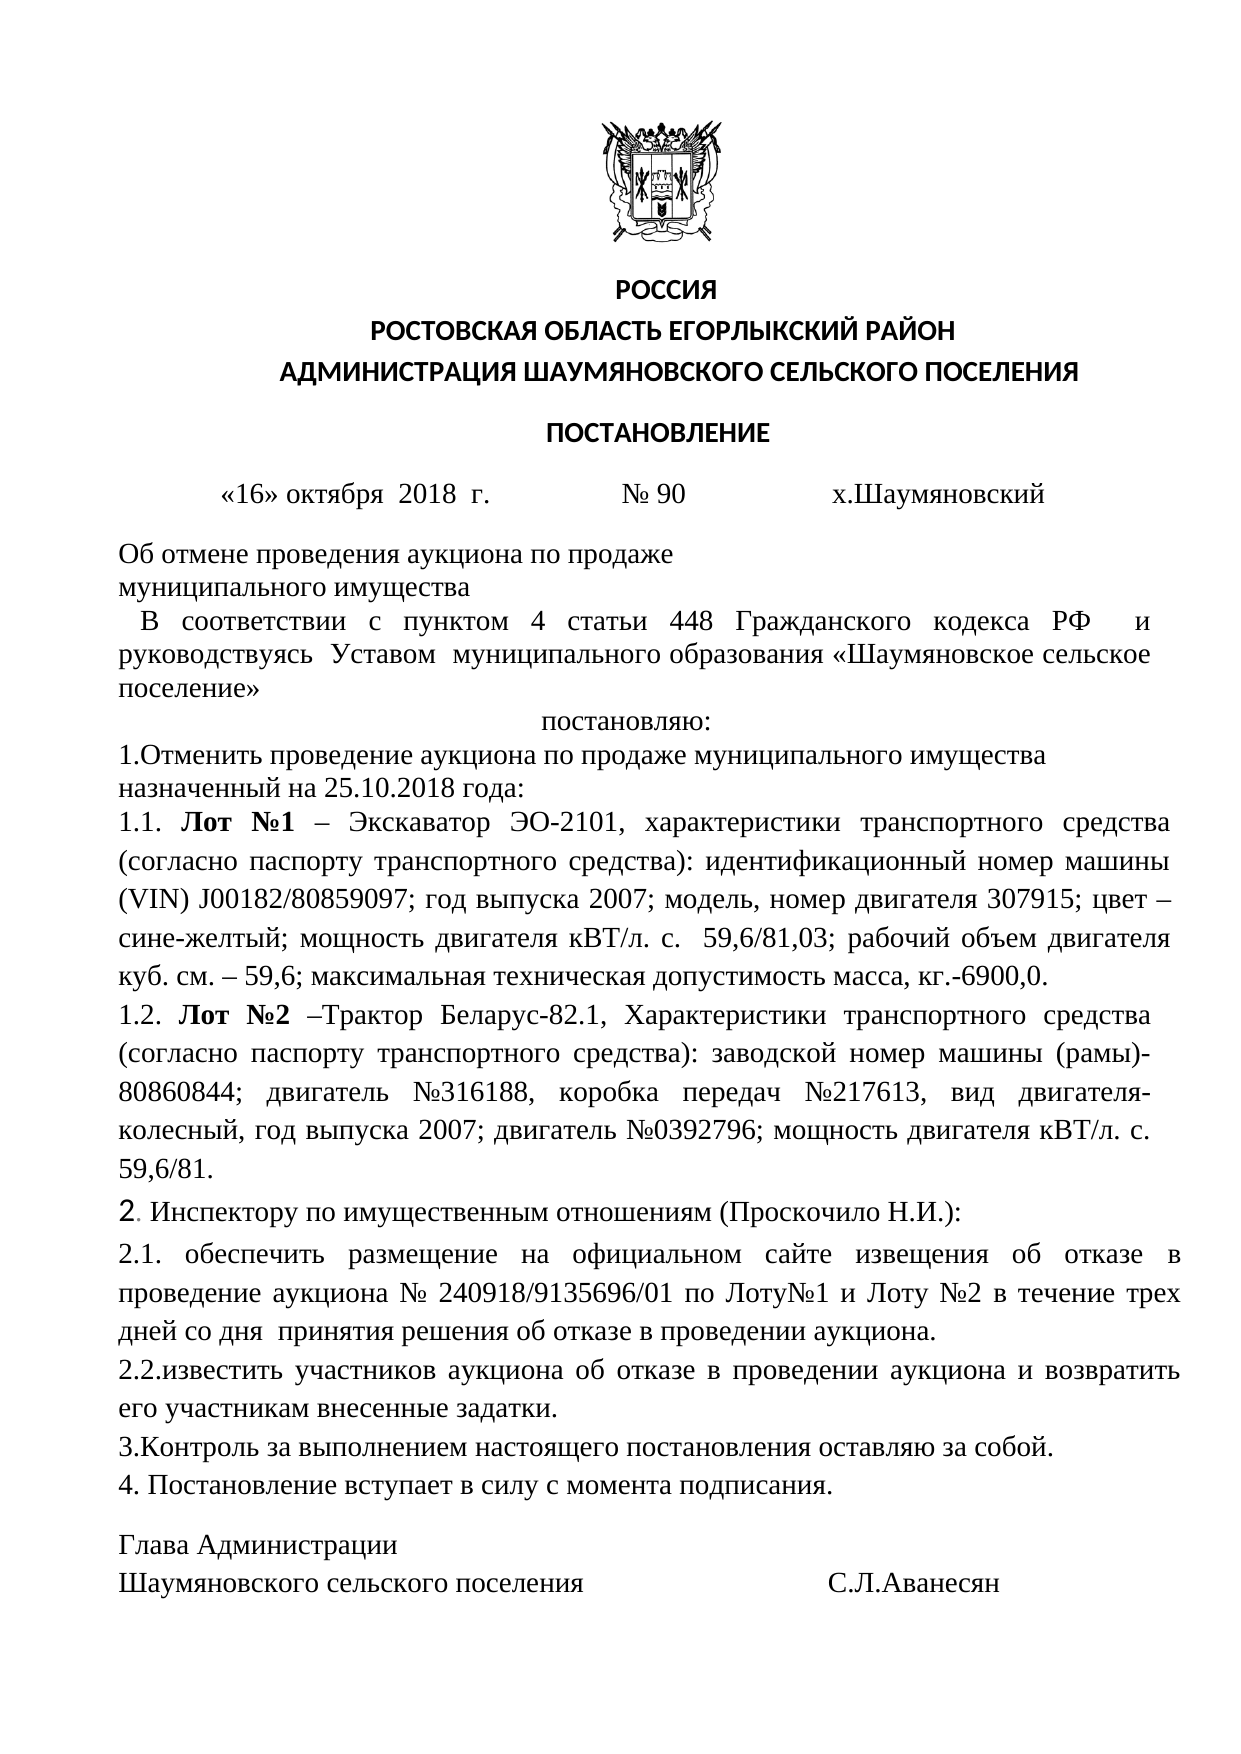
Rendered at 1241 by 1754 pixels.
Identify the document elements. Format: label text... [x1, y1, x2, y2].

text В соответствии с пунктом 4 статьи 448 Гражданского кодекса РФ и руководствуясь Уставом муниципального образования «Шаумяновское сельское поселение» [118, 603, 1152, 703]
picture [599, 118, 727, 246]
text 1.2. Лот №2 –Трактор Беларус-82.1, Характеристики транспортного средства (согласно паспорту транспортного средства): заводской номер машины (рамы)- 80860844; двигатель №316188, коробка передач №217613, вид двигателя-колесный, год выпуска 2007; двигатель №0392796; мощность двигателя кВТ/л. с. 59,6/81. [118, 997, 1152, 1184]
text 2. Инспектору по имущественным отношениям (Проскочило Н.И.): [118, 1189, 1181, 1230]
text муниципального имущества [118, 569, 1152, 603]
text «16» октября 2018 г. № 90 х.Шаумяновский [118, 476, 1152, 510]
text 2.2.известить участников аукциона об отказе в проведении аукциона и возвратить его участникам внесенные задатки. [118, 1352, 1181, 1424]
text Шаумяновского сельского поселения С.Л.Аванесян [118, 1565, 1152, 1599]
text Глава Администрации [118, 1527, 1152, 1560]
text постановляю: [118, 703, 1152, 737]
text Об отмене проведения аукциона по продаже [118, 536, 1152, 569]
text 1.1. Лот №1 – Экскаватор ЭО-2101, характеристики транспортного средства (согласно паспорту транспортного средства): идентификационный номер машины (VIN) J00182/80859097; год выпуска 2007; модель, номер двигателя 307915; цвет – сине-желтый; мощность двигателя кВТ/л. с. 59,6/81,03; рабочий объем двигателя куб. см. – 59,6; максимальная техническая допустимость масса, кг.-6900,0. [118, 804, 1171, 992]
text 1.Отменить проведение аукциона по продаже муниципального имущества назначенный на 25.10.2018 года: [118, 737, 1152, 804]
text ПОСТАНОВЛЕНИЕ [118, 414, 1152, 450]
text 3.Контроль за выполнением настоящего постановления оставляю за собой. [118, 1429, 1152, 1462]
text РОССИЯ РОСТОВСКАЯ ОБЛАСТЬ ЕГОРЛЫКСКИЙ РАЙОН АДМИНИСТРАЦИЯ ШАУМЯНОВСКОГО СЕЛЬСКОГО ПОСЕЛЕНИЯ [174, 271, 1152, 388]
text 4. Постановление вступает в силу с момента подписания. [118, 1467, 1152, 1501]
text 2.1. обеспечить размещение на официальном сайте извещения об отказе в проведение аукциона № 240918/9135696/01 по Лоту№1 и Лоту №2 в течение трех дней со дня принятия решения об отказе в проведении аукциона. [118, 1236, 1181, 1347]
